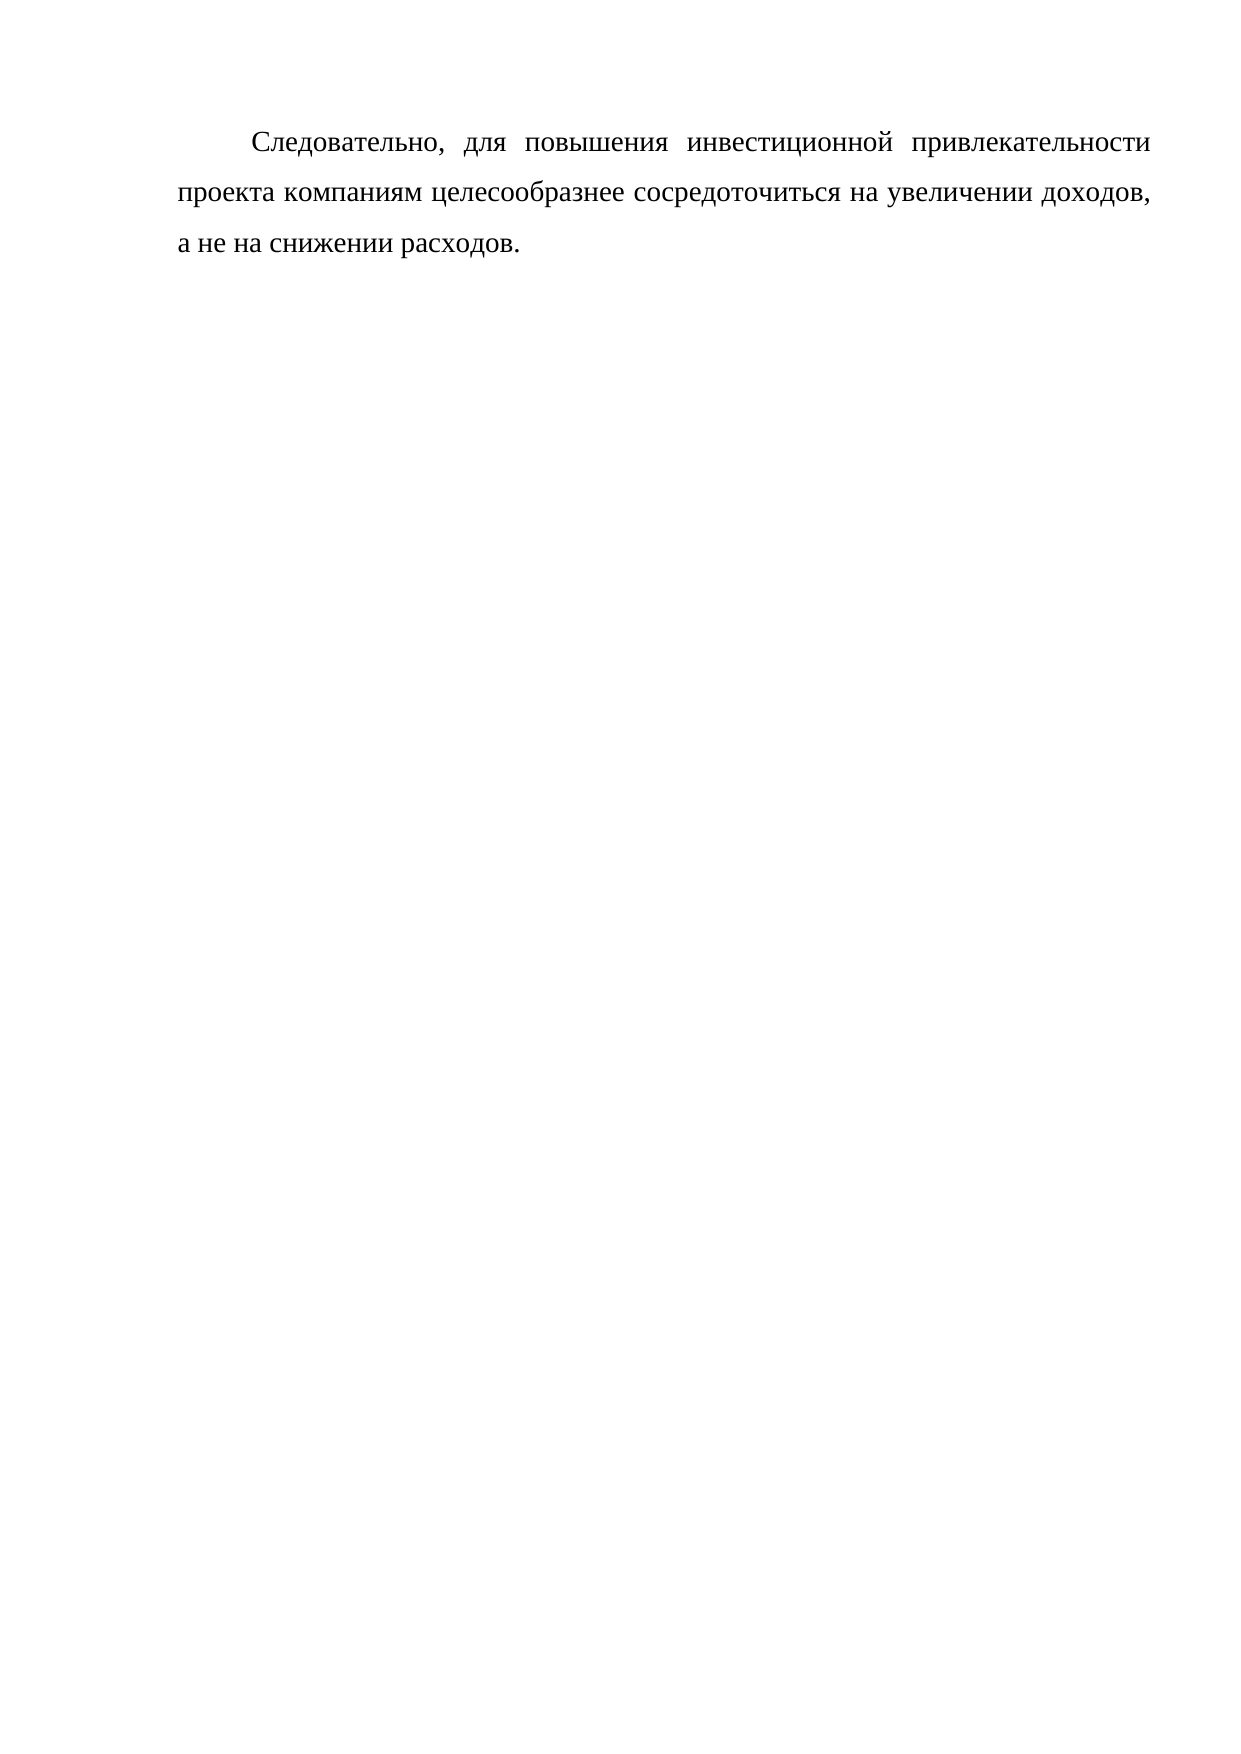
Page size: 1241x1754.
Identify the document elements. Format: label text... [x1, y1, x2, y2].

text Следовательно, для повышения инвестиционной привлекательности проекта компаниям целесообразнее сосредоточиться на увеличении доходов, а не на снижении расходов. [177, 124, 1152, 258]
